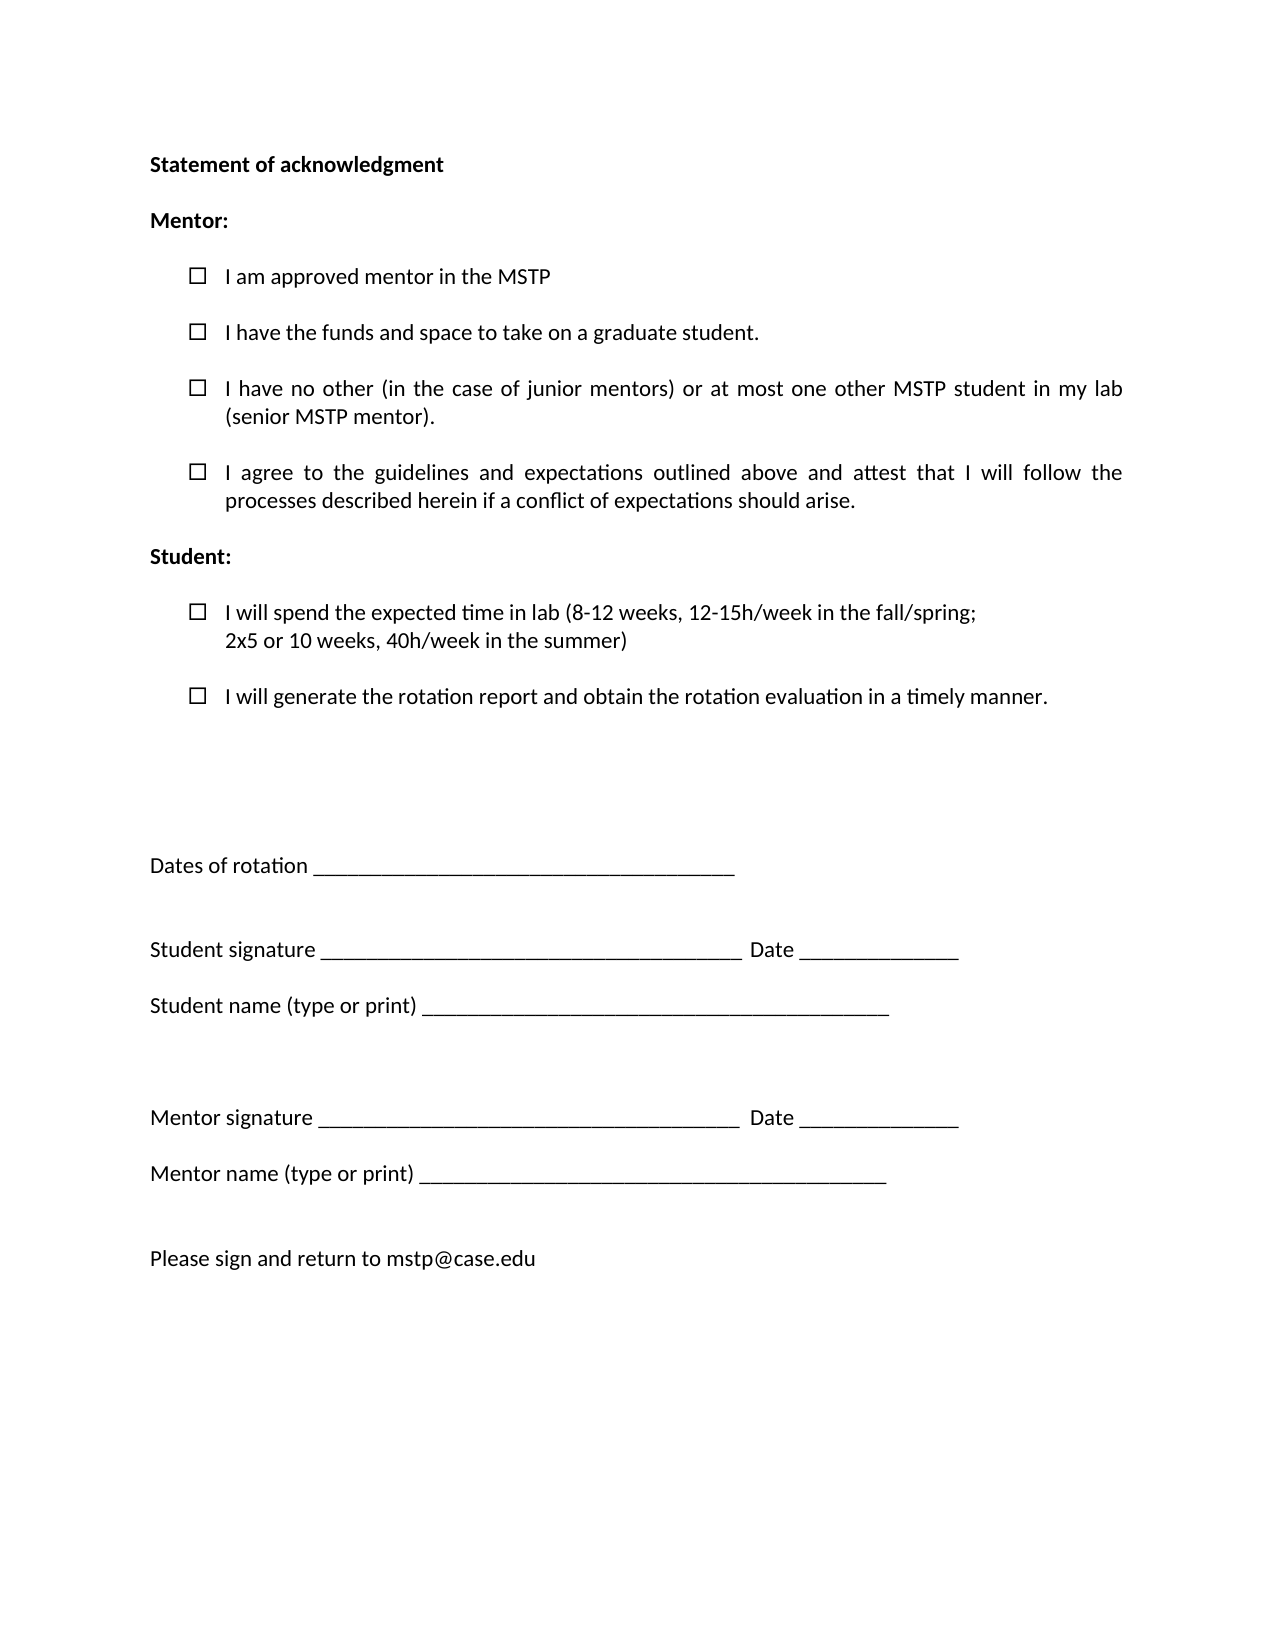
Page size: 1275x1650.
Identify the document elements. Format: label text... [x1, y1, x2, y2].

text Dates of rotation _____________________________________ [150, 851, 1125, 879]
text Please sign and return to mstp@case.edu [150, 1244, 1125, 1272]
list I have the funds and space to take on a graduate student. [187, 318, 1125, 346]
text Statement of acknowledgment [150, 150, 1125, 178]
text Student: [150, 542, 1125, 570]
text Mentor name (type or print) _________________________________________ [150, 1159, 1125, 1188]
list I am approved mentor in the MSTP [187, 262, 1125, 290]
text Mentor: [150, 206, 1125, 234]
list I agree to the guidelines and expectations outlined above and attest that I will follow the processes described herein if a conflict of expectations should arise. [187, 458, 1125, 514]
list I will generate the rotation report and obtain the rotation evaluation in a timely manner. [187, 682, 1125, 710]
text Mentor signature _____________________________________ Date ______________ [150, 1103, 1125, 1132]
list I have no other (in the case of junior mentors) or at most one other MSTP student in my lab (senior MSTP mentor). [187, 374, 1125, 430]
text Student signature _____________________________________ Date ______________ [150, 935, 1125, 963]
list I will spend the expected time in lab (8-12 weeks, 12-15h/week in the fall/spring; [187, 598, 1125, 626]
list 2x5 or 10 weeks, 40h/week in the summer) [225, 626, 1125, 654]
text Student name (type or print) _________________________________________ [150, 991, 1125, 1019]
